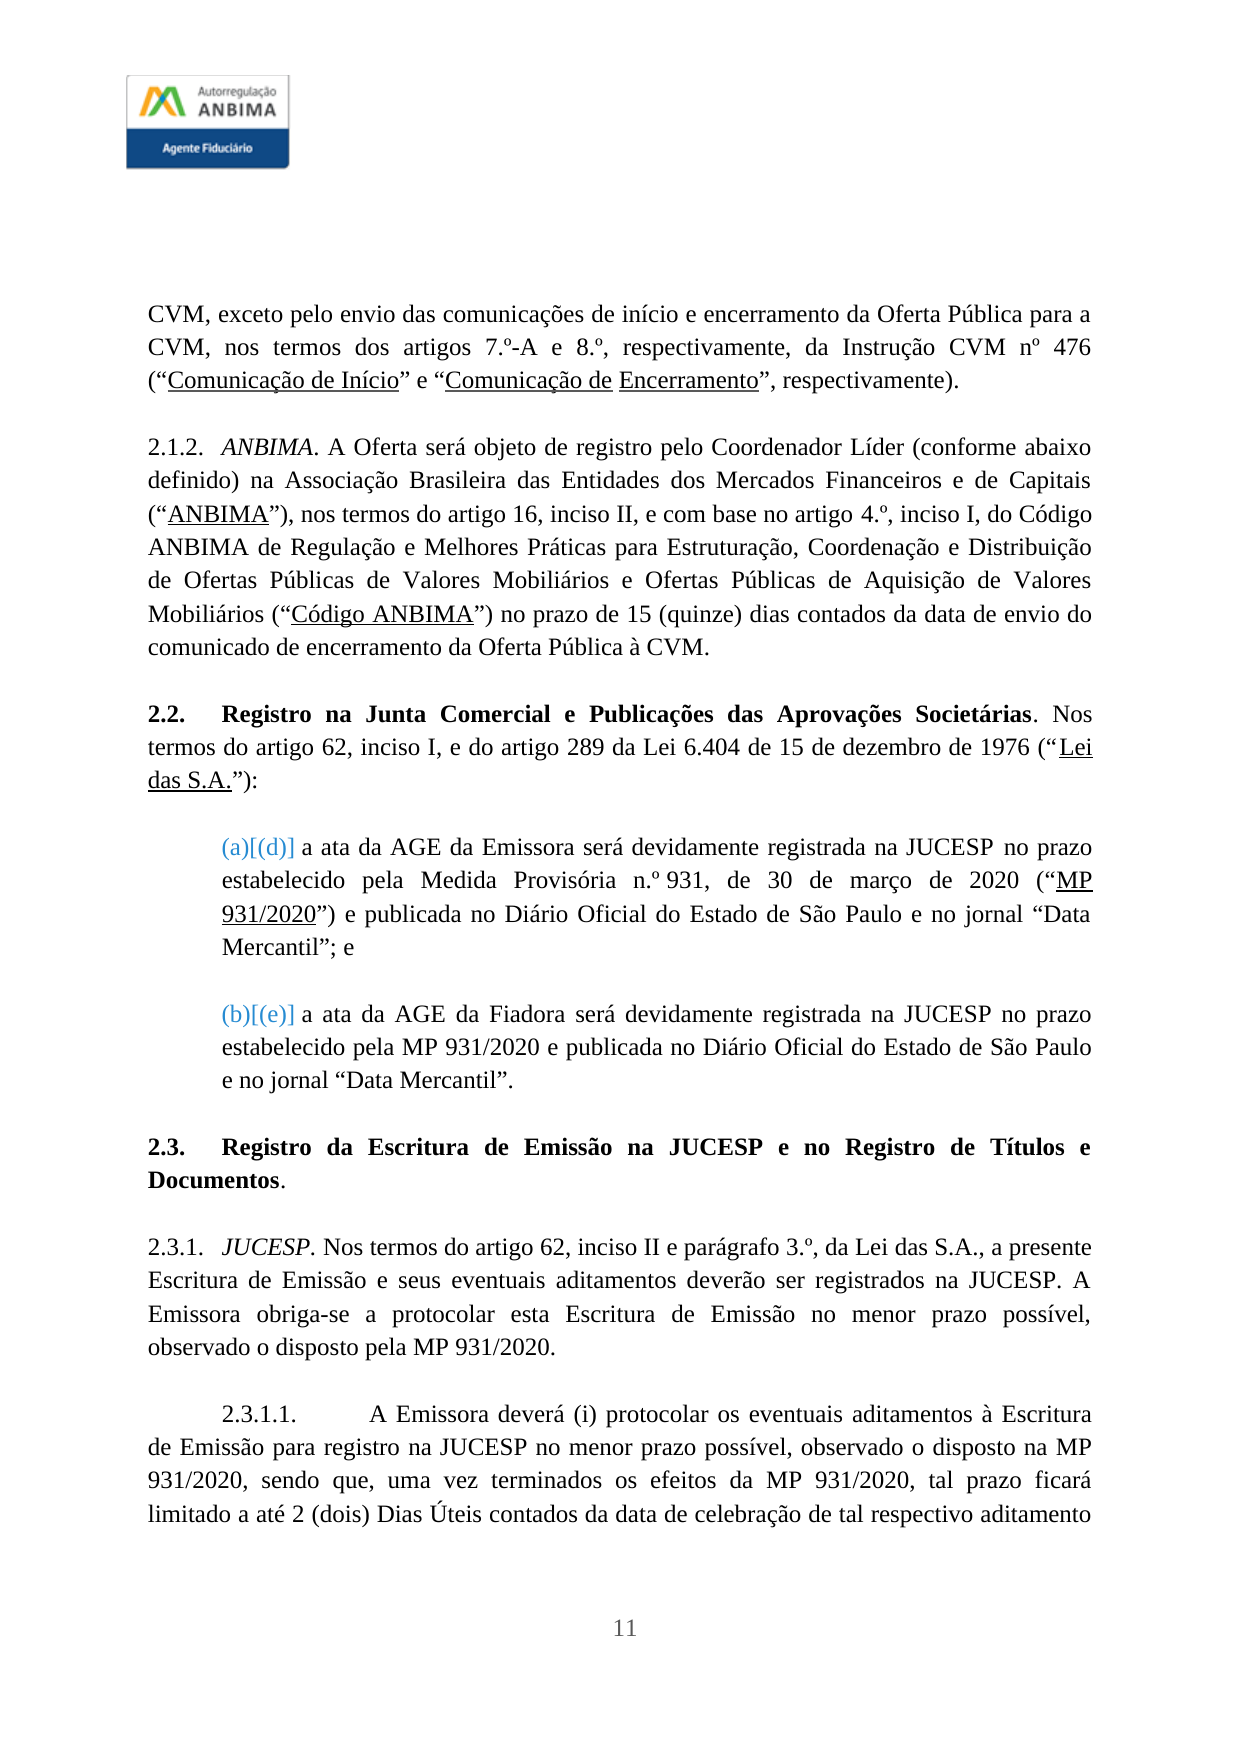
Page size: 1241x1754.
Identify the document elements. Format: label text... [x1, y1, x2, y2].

picture [126, 75, 291, 171]
list Registro na Junta Comercial e Publicações das Aprovações Societárias. Nos termos do artigo 62, inciso I, e do artigo 289 da Lei 6.404 de 15 de dezembro de 1976 (“Lei das S.A.”): [148, 695, 1092, 795]
list Registro da Escritura de Emissão na JUCESP e no Registro de Títulos e Documentos. [148, 1129, 1092, 1195]
list a ata da AGE da Fiadora será devidamente registrada na JUCESP no prazo estabelecido pela MP 931/2020 e publicada no Diário Oficial do Estado de São Paulo e no jornal “Data Mercantil”. [221, 995, 1092, 1095]
list a ata da AGE da Emissora será devidamente registrada na JUCESP no prazo estabelecido pela Medida Provisória n.º 931, de 30 de março de 2020 (“MP 931/2020”) e publicada no Diário Oficial do Estado de São Paulo e no jornal “Data Mercantil”; e [221, 829, 1092, 962]
list ANBIMA. A Oferta será objeto de registro pelo Coordenador Líder (conforme abaixo definido) na Associação Brasileira das Entidades dos Mercados Financeiros e de Capitais (“ANBIMA”), nos termos do artigo 16, inciso II, e com base no artigo 4.º, inciso I, do Código ANBIMA de Regulação e Melhores Práticas para Estruturação, Coordenação e Distribuição de Ofertas Públicas de Valores Mobiliários e Ofertas Públicas de Aquisição de Valores Mobiliários (“Código ANBIMA”) no prazo de 15 (quinze) dias contados da data de envio do comunicado de encerramento da Oferta Pública à CVM. [148, 429, 1092, 662]
list JUCESP. Nos termos do artigo 62, inciso II e parágrafo 3.º, da Lei das S.A., a presente Escritura de Emissão e seus eventuais aditamentos deverão ser registrados na JUCESP. A Emissora obriga-se a protocolar esta Escritura de Emissão no menor prazo possível, observado o disposto pela MP 931/2020. [148, 1229, 1092, 1362]
